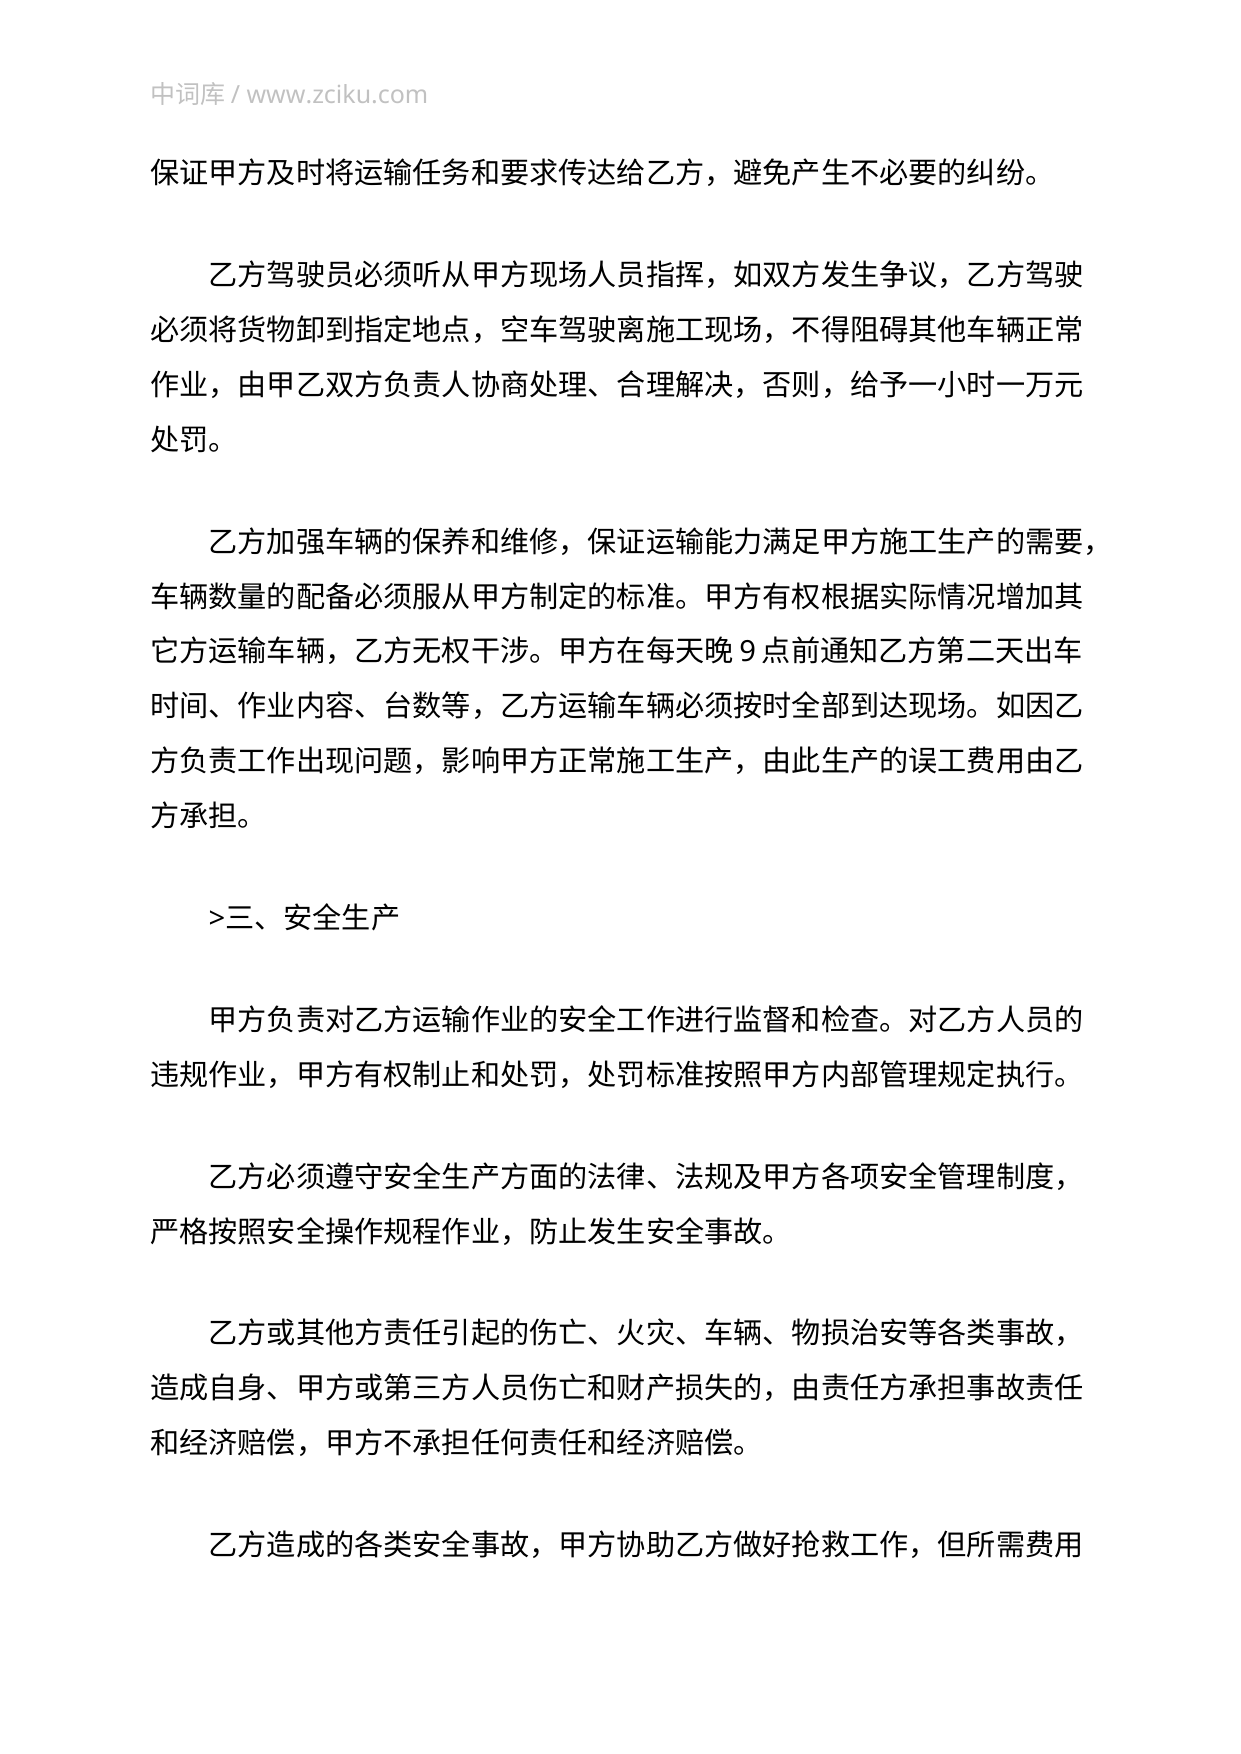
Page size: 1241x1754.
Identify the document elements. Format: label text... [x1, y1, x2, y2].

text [150, 1521, 1090, 1564]
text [150, 150, 1090, 192]
text 乙方驾驶员必须听从甲方现场人员指挥，如双方发生争议，乙方驾驶必须将货物卸到指定地点，空车驾驶离施工现场，不得阻碍其他车辆正常作业，由甲乙双方负责人协商处理、合理解决，否则，给予一小时一万元处罚。 [150, 252, 1090, 459]
text 乙方或其他方责任引起的伤亡、火灾、车辆、物损治安等各类事故，造成自身、甲方或第三方人员伤亡和财产损失的，由责任方承担事故责任和经济赔偿，甲方不承担任何责任和经济赔偿。 [150, 1310, 1090, 1462]
text 乙方加强车辆的保养和维修，保证运输能力满足甲方施工生产的需要，车辆数量的配备必须服从甲方制定的标准。甲方有权根据实际情况增加其它方运输车辆，乙方无权干涉。甲方在每天晚9点前通知乙方第二天出车时间、作业内容、台数等，乙方运输车辆必须按时全部到达现场。如因乙方负责工作出现问题，影响甲方正常施工生产，由此生产的误工费用由乙方承担。 [150, 518, 1090, 835]
text 甲方负责对乙方运输作业的安全工作进行监督和检查。对乙方人员的违规作业，甲方有权制止和处罚，处罚标准按照甲方内部管理规定执行。 [150, 997, 1090, 1094]
text 乙方必须遵守安全生产方面的法律、法规及甲方各项安全管理制度，严格按照安全操作规程作业，防止发生安全事故。 [150, 1153, 1090, 1250]
text >三、安全生产 [150, 894, 1090, 937]
